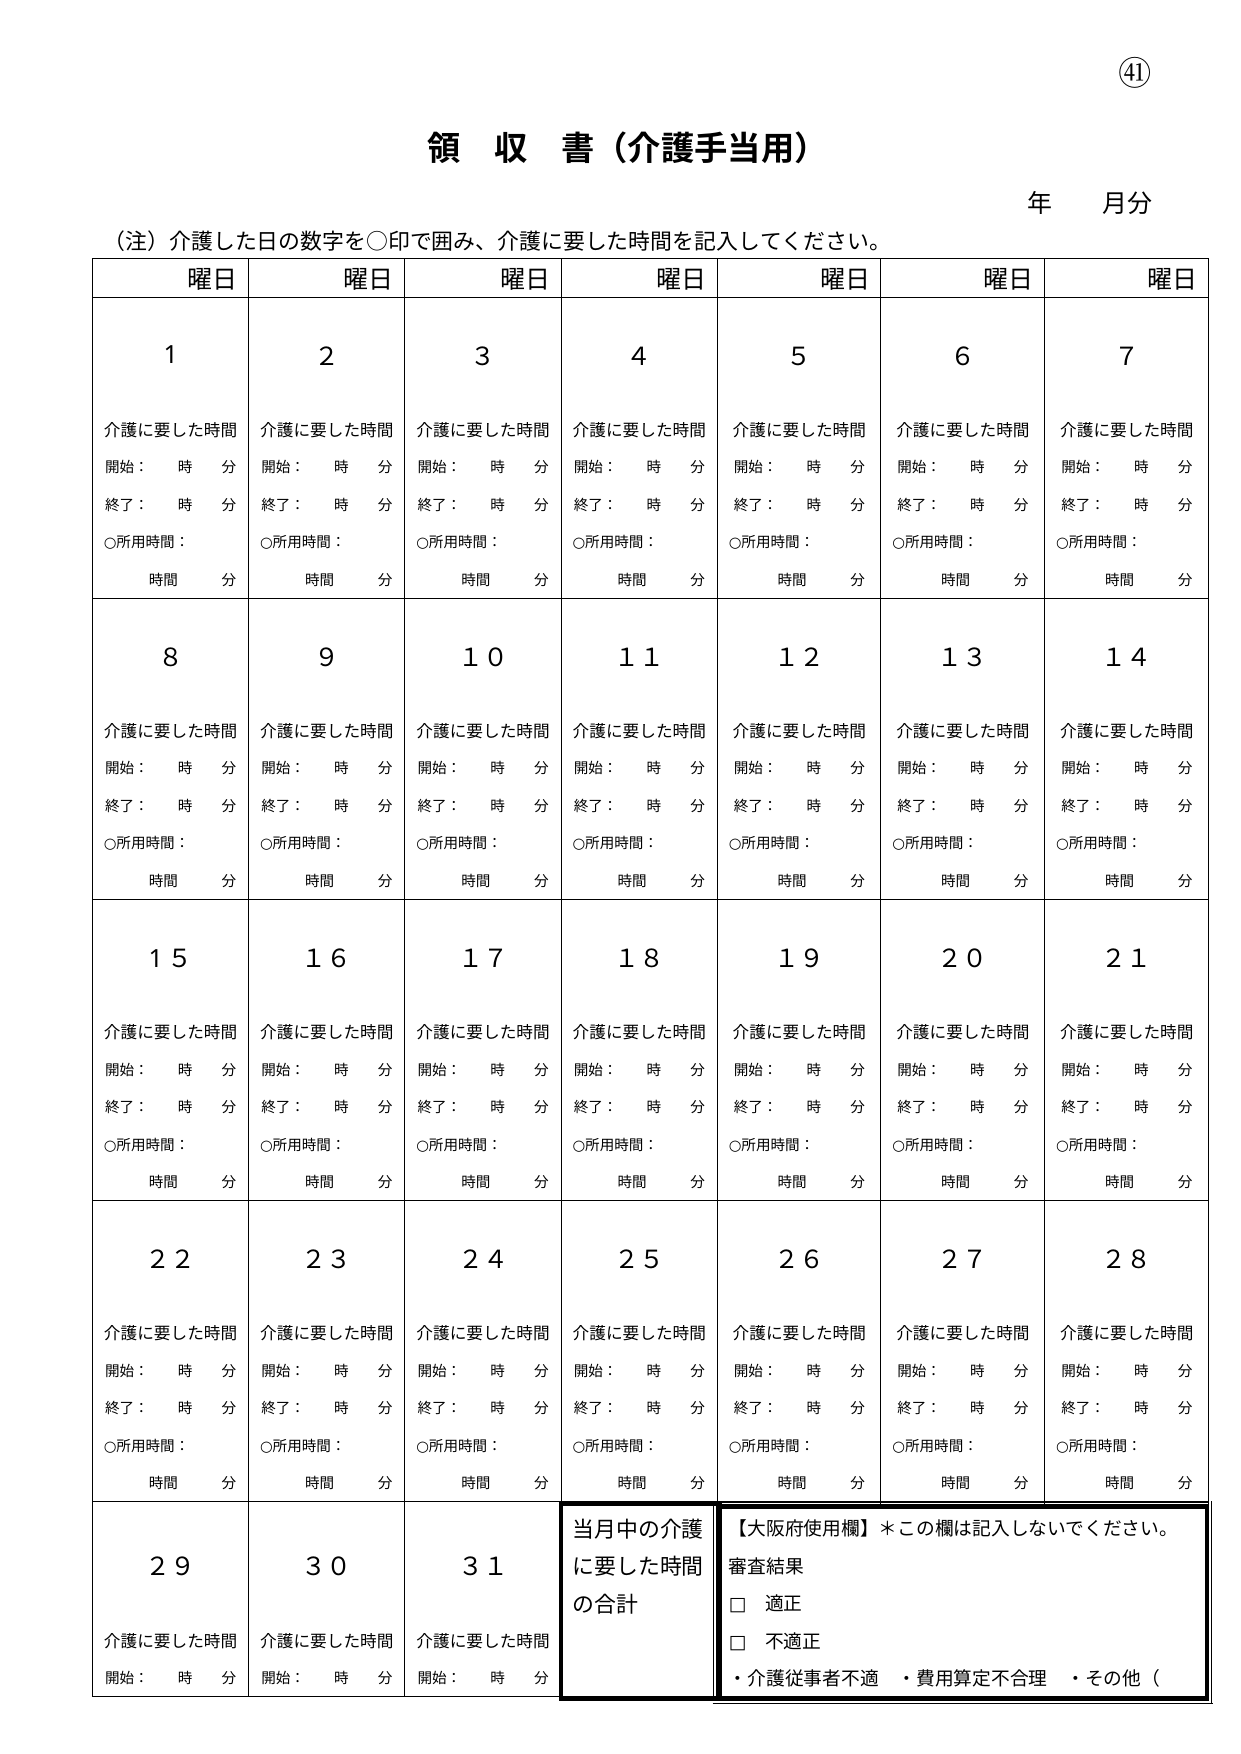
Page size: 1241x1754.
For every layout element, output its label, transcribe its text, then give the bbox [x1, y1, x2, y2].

table_cell ２５ 介護に要した時間 開始： 時 分 終了： 時 分 ○所用時間： 時間 分 [562, 1201, 717, 1501]
table_cell ２ 介護に要した時間 開始： 時 分 終了： 時 分 ○所用時間： 時間 分 [249, 298, 404, 598]
table_cell ２２ 介護に要した時間 開始： 時 分 終了： 時 分 ○所用時間： 時間 分 [93, 1201, 248, 1501]
table_header 曜日 [718, 259, 880, 297]
table_header 曜日 [562, 259, 717, 297]
table_cell 1 介護に要した時間 開始： 時 分 終了： 時 分 ○所用時間： 時間 分 [93, 298, 248, 598]
table_cell ２８ 介護に要した時間 開始： 時 分 終了： 時 分 ○所用時間： 時間 分 [1045, 1201, 1208, 1501]
table_header 曜日 [93, 259, 248, 297]
table_cell １３ 介護に要した時間 開始： 時 分 終了： 時 分 ○所用時間： 時間 分 [881, 599, 1044, 899]
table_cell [722, 1509, 1205, 1696]
table_cell ２０ 介護に要した時間 開始： 時 分 終了： 時 分 ○所用時間： 時間 分 [881, 900, 1044, 1200]
table_cell ７ 介護に要した時間 開始： 時 分 終了： 時 分 ○所用時間： 時間 分 [1045, 298, 1208, 598]
table_cell ２６ 介護に要した時間 開始： 時 分 終了： 時 分 ○所用時間： 時間 分 [718, 1201, 880, 1501]
table_header 曜日 [1045, 259, 1208, 297]
table_cell ８ 介護に要した時間 開始： 時 分 終了： 時 分 ○所用時間： 時間 分 [93, 599, 248, 899]
table_header 曜日 [405, 259, 561, 297]
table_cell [93, 1502, 248, 1696]
text 領 収 書（介護手当用） [103, 108, 1152, 183]
table_cell １６ 介護に要した時間 開始： 時 分 終了： 時 分 ○所用時間： 時間 分 [249, 900, 404, 1200]
table_cell ９ 介護に要した時間 開始： 時 分 終了： 時 分 ○所用時間： 時間 分 [249, 599, 404, 899]
text 年 月分 [104, 183, 1152, 221]
table_header 曜日 [881, 259, 1044, 297]
table_cell ４ 介護に要した時間 開始： 時 分 終了： 時 分 ○所用時間： 時間 分 [562, 298, 717, 598]
table_cell １９ 介護に要した時間 開始： 時 分 終了： 時 分 ○所用時間： 時間 分 [718, 900, 880, 1200]
table_cell ３ 介護に要した時間 開始： 時 分 終了： 時 分 ○所用時間： 時間 分 [405, 298, 561, 598]
text ㊶ [103, 33, 1152, 108]
table_cell １２ 介護に要した時間 開始： 時 分 終了： 時 分 ○所用時間： 時間 分 [718, 599, 880, 899]
text （注）介護した日の数字を○印で囲み、介護に要した時間を記入してください。 [103, 221, 1152, 258]
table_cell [405, 1502, 559, 1696]
table_cell １７ 介護に要した時間 開始： 時 分 終了： 時 分 ○所用時間： 時間 分 [405, 900, 561, 1200]
table_cell ２３ 介護に要した時間 開始： 時 分 終了： 時 分 ○所用時間： 時間 分 [249, 1201, 404, 1501]
table_cell １８ 介護に要した時間 開始： 時 分 終了： 時 分 ○所用時間： 時間 分 [562, 900, 717, 1200]
table_cell ２４ 介護に要した時間 開始： 時 分 終了： 時 分 ○所用時間： 時間 分 [405, 1201, 561, 1501]
table_cell １１ 介護に要した時間 開始： 時 分 終了： 時 分 ○所用時間： 時間 分 [562, 599, 717, 899]
table_cell 1５ 介護に要した時間 開始： 時 分 終了： 時 分 ○所用時間： 時間 分 [93, 900, 248, 1200]
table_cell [563, 1506, 713, 1696]
table_header 曜日 [249, 259, 404, 297]
table_cell １４ 介護に要した時間 開始： 時 分 終了： 時 分 ○所用時間： 時間 分 [1045, 599, 1208, 899]
table_cell ２１ 介護に要した時間 開始： 時 分 終了： 時 分 ○所用時間： 時間 分 [1045, 900, 1208, 1200]
table_cell １０ 介護に要した時間 開始： 時 分 終了： 時 分 ○所用時間： 時間 分 [405, 599, 561, 899]
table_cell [249, 1502, 404, 1696]
table_cell ５ 介護に要した時間 開始： 時 分 終了： 時 分 ○所用時間： 時間 分 [718, 298, 880, 598]
table_cell ２７ 介護に要した時間 開始： 時 分 終了： 時 分 ○所用時間： 時間 分 [881, 1201, 1044, 1501]
table_cell ６ 介護に要した時間 開始： 時 分 終了： 時 分 ○所用時間： 時間 分 [881, 298, 1044, 598]
